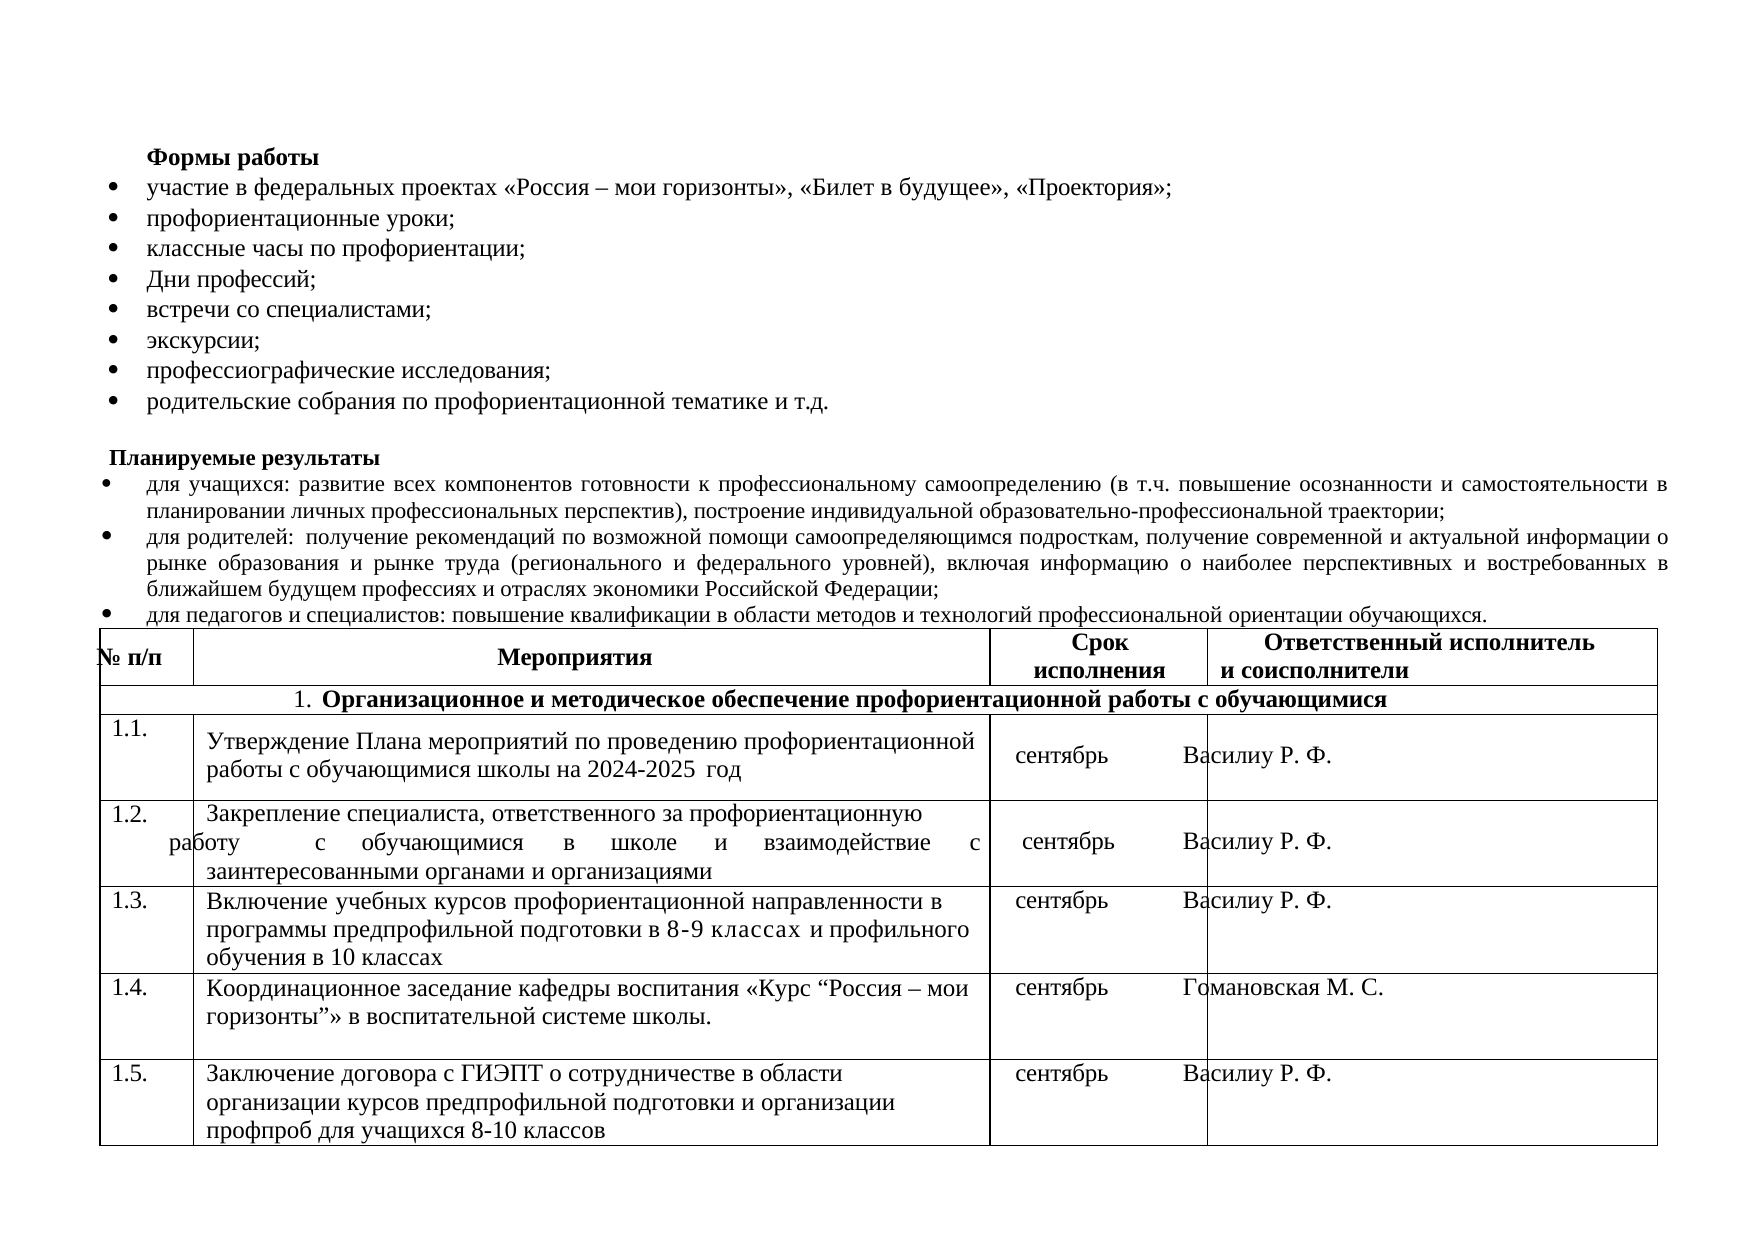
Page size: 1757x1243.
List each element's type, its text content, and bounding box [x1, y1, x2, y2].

table_cell 1.1. [101, 715, 193, 799]
list родительские собрания по профориентационной тематике и т.д. [109, 385, 1682, 416]
table_cell Василиу Р. Ф. [1208, 887, 1657, 972]
subtitle Формы работы [146, 143, 1682, 171]
table_header Ответственный исполнитель и соисполнители [1208, 629, 1657, 685]
list участие в федеральных проектах «Россия – мои горизонты», «Билет в будущее», «Проектория»; [109, 171, 1682, 202]
table_cell Гомановская М. С. [1208, 974, 1657, 1059]
table_cell сентябрь [991, 1060, 1207, 1145]
table_cell сентябрь [991, 974, 1207, 1059]
list для родителей: получение рекомендаций по возможной помощи самоопределяющимся подросткам, получение современной и актуальной информации о рынке образования и рынке труда (регионального и федерального уровней), включая информацию о наиболее перспективных и востребованных в ближайшем будущем профессиях и отраслях экономики Российской Федерации; [102, 523, 1671, 601]
table_cell Василиу Р. Ф. [1208, 801, 1657, 886]
table_cell 1.3. [101, 887, 193, 972]
list профессиографические исследования; [109, 354, 1682, 385]
text Планируемые результаты [109, 444, 1682, 471]
table_header № п/п [101, 629, 193, 685]
list экскурсии; [109, 324, 1682, 354]
table_cell Василиу Р. Ф. [1208, 715, 1657, 799]
table_cell Включение учебных курсов профориентационной направленности в программы предпрофильной подготовки в 8-9 классах и профильного обучения в 10 классах [194, 887, 989, 972]
list классные часы по профориентации; [109, 232, 1682, 263]
list профориентационные уроки; [109, 202, 1682, 232]
table_cell Утверждение Плана мероприятий по проведению профориентационной работы с обучающимися школы на 2024-2025 год [194, 715, 989, 799]
table_header Срок исполнения [991, 629, 1207, 685]
table_cell 1.4. [101, 974, 193, 1059]
table_cell Василиу Р. Ф. [1208, 1060, 1657, 1145]
table_cell Координационное заседание кафедры воспитания «Курс “Россия – мои горизонты”» в воспитательной системе школы. [194, 974, 989, 1059]
table_cell 1.5. [101, 1060, 193, 1145]
table_cell сентябрь [991, 801, 1207, 886]
table_cell Закрепление специалиста, ответственного за профориентационную работу с обучающимися в школе и взаимодействие с заинтересованными органами и организациями [194, 801, 989, 886]
list для педагогов и специалистов: повышение квалификации в области методов и технологий профессиональной ориентации обучающихся. [102, 601, 1682, 628]
list встречи со специалистами; [109, 293, 1682, 324]
list Дни профессий; [109, 263, 1682, 293]
table_cell 1.2. [101, 801, 193, 886]
table_header Мероприятия [194, 629, 989, 685]
table_cell сентябрь [991, 887, 1207, 972]
table_cell Заключение договора с ГИЭПТ о сотрудничестве в области организации курсов предпрофильной подготовки и организации профпроб для учащихся 8-10 классов [194, 1060, 989, 1145]
list для учащихся: развитие всех компонентов готовности к профессиональному самоопределению (в т.ч. повышение осознанности и самостоятельности в планировании личных профессиональных перспектив), построение индивидуальной образовательно-профессиональной траектории; [102, 471, 1671, 523]
table_cell 1. Организационное и методическое обеспечение профориентационной работы с обучающимися [101, 686, 1657, 714]
table_cell сентябрь [991, 715, 1207, 799]
